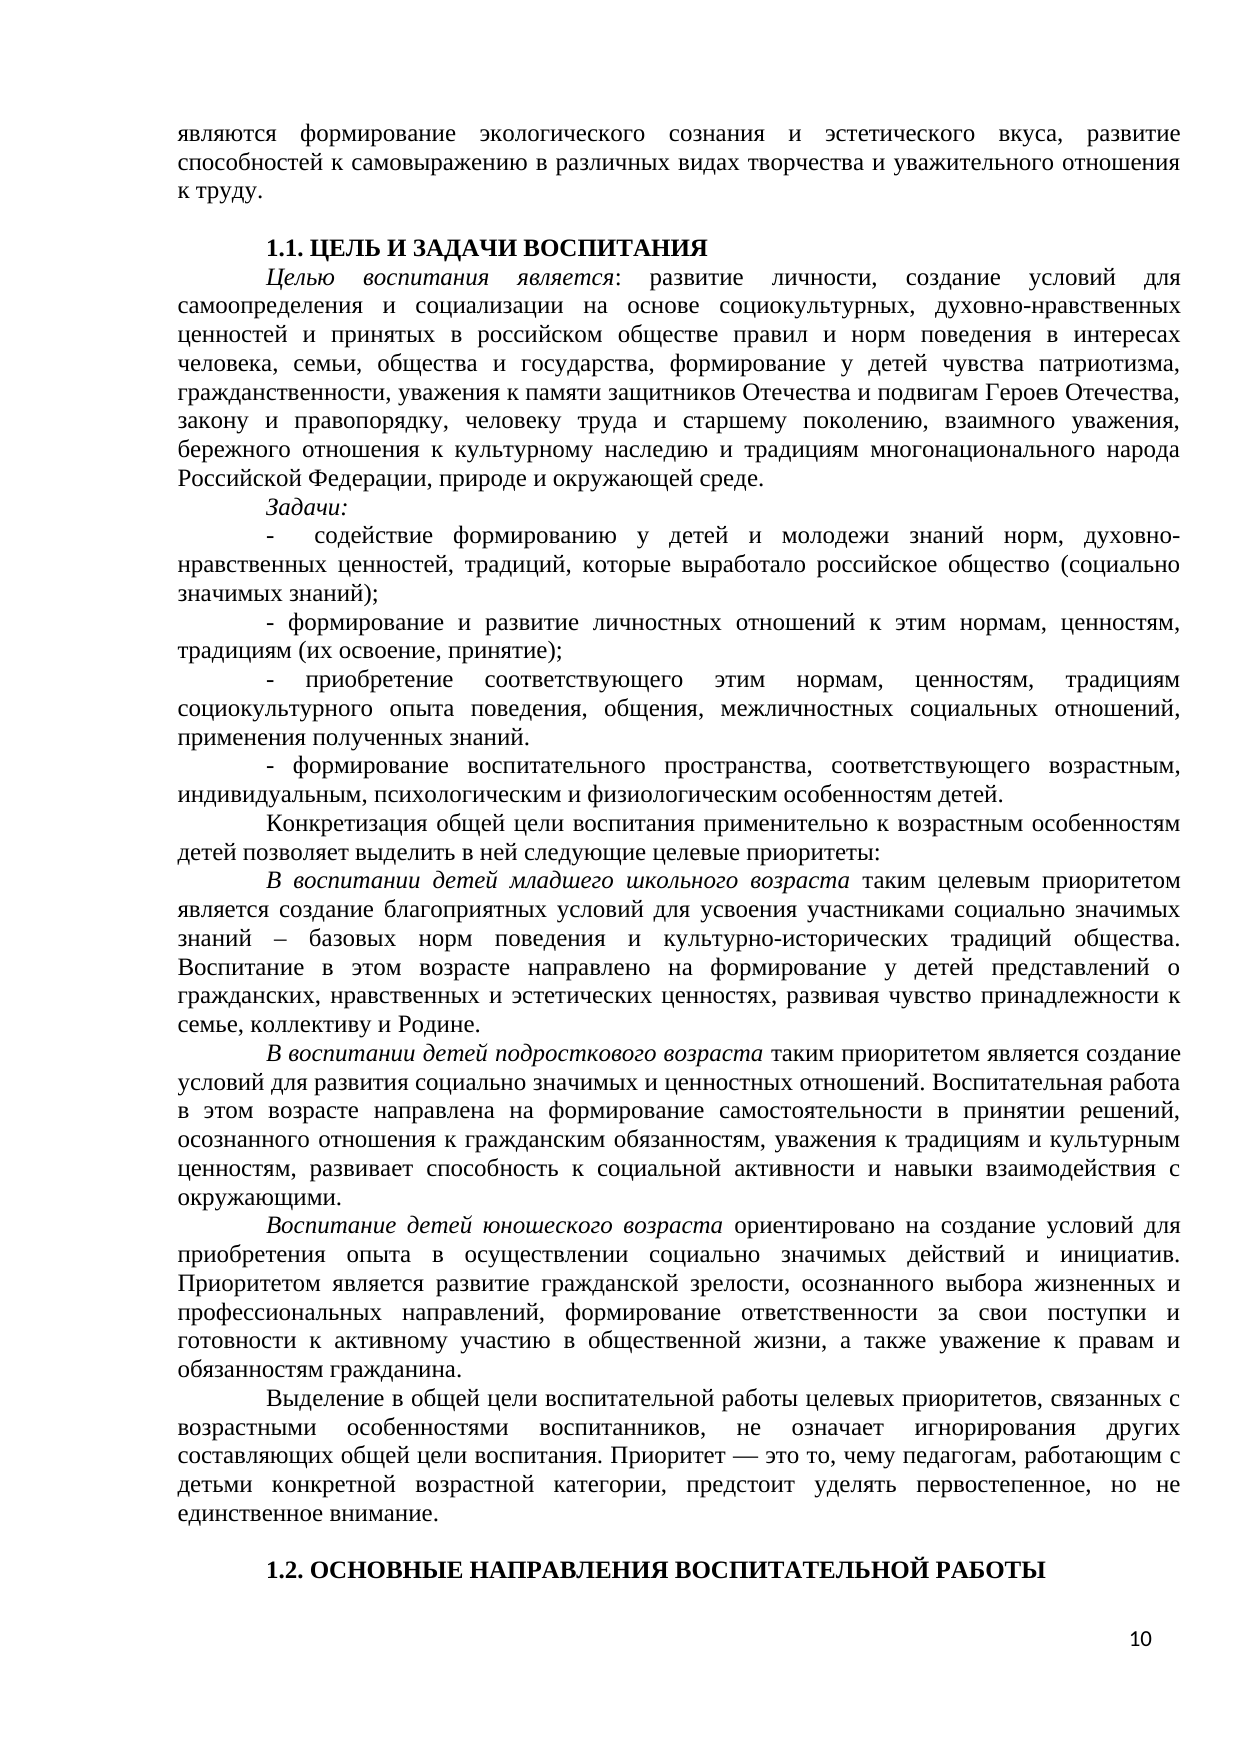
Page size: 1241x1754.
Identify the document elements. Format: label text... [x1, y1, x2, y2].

text Конкретизация общей цели воспитания применительно к возрастным особенностям детей позволяет выделить в ней следующие целевые приоритеты: [177, 808, 1181, 866]
text В воспитании детей подросткового возраста таким приоритетом является создание условий для развития социально значимых и ценностных отношений. Воспитательная работа в этом возрасте направлена на формирование самостоятельности в принятии решений, осознанного отношения к гражданским обязанностям, уважения к традициям и культурным ценностям, развивает способность к социальной активности и навыки взаимодействия с окружающими. [177, 1038, 1181, 1211]
text - содействие формированию у детей и молодежи знаний норм, духовно-нравственных ценностей, традиций, которые выработало российское общество (социально значимых знаний); [177, 521, 1181, 607]
text В воспитании детей младшего школьного возраста таким целевым приоритетом является создание благоприятных условий для усвоения участниками социально значимых знаний – базовых норм поведения и культурно-исторических традиций общества. Воспитание в этом возрасте направлено на формирование у детей представлений о гражданских, нравственных и эстетических ценностях, развивая чувство принадлежности к семье, коллективу и Родине. [177, 866, 1181, 1038]
text - формирование воспитательного пространства, соответствующего возрастным, индивидуальным, психологическим и физиологическим особенностям детей. [177, 751, 1181, 808]
text 1.1. ЦЕЛЬ И ЗАДАЧИ ВОСПИТАНИЯ [177, 233, 1181, 262]
text Воспитание детей юношеского возраста ориентировано на создание условий для приобретения опыта в осуществлении социально значимых действий и инициатив. Приоритетом является развитие гражданской зрелости, осознанного выбора жизненных и профессиональных направлений, формирование ответственности за свои поступки и готовности к активному участию в общественной жизни, а также уважение к правам и обязанностям гражданина. [177, 1211, 1181, 1383]
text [177, 118, 1181, 204]
text - приобретение соответствующего этим нормам, ценностям, традициям социокультурного опыта поведения, общения, межличностных социальных отношений, применения полученных знаний. [177, 664, 1181, 751]
text Выделение в общей цели воспитательной работы целевых приоритетов, связанных с возрастными особенностями воспитанников, не означает игнорирования других составляющих общей цели воспитания. Приоритет — это то, чему педагогам, работающим с детьми конкретной возрастной категории, предстоит уделять первостепенное, но не единственное внимание. [177, 1383, 1181, 1527]
text 1.2. ОСНОВНЫЕ НАПРАВЛЕНИЯ ВОСПИТАТЕЛЬНОЙ РАБОТЫ [177, 1556, 1181, 1584]
text Целью воспитания является: развитие личности, создание условий для самоопределения и социализации на основе социокультурных, духовно-нравственных ценностей и принятых в российском обществе правил и норм поведения в интересах человека, семьи, общества и государства, формирование у детей чувства патриотизма, гражданственности, уважения к памяти защитников Отечества и подвигам Героев Отечества, закону и правопорядку, человеку труда и старшему поколению, взаимного уважения, бережного отношения к культурному наследию и традициям многонационального народа Российской Федерации, природе и окружающей среде. [177, 262, 1181, 492]
text Задачи: [177, 492, 1181, 521]
text - формирование и развитие личностных отношений к этим нормам, ценностям, традициям (их освоение, принятие); [177, 607, 1181, 664]
